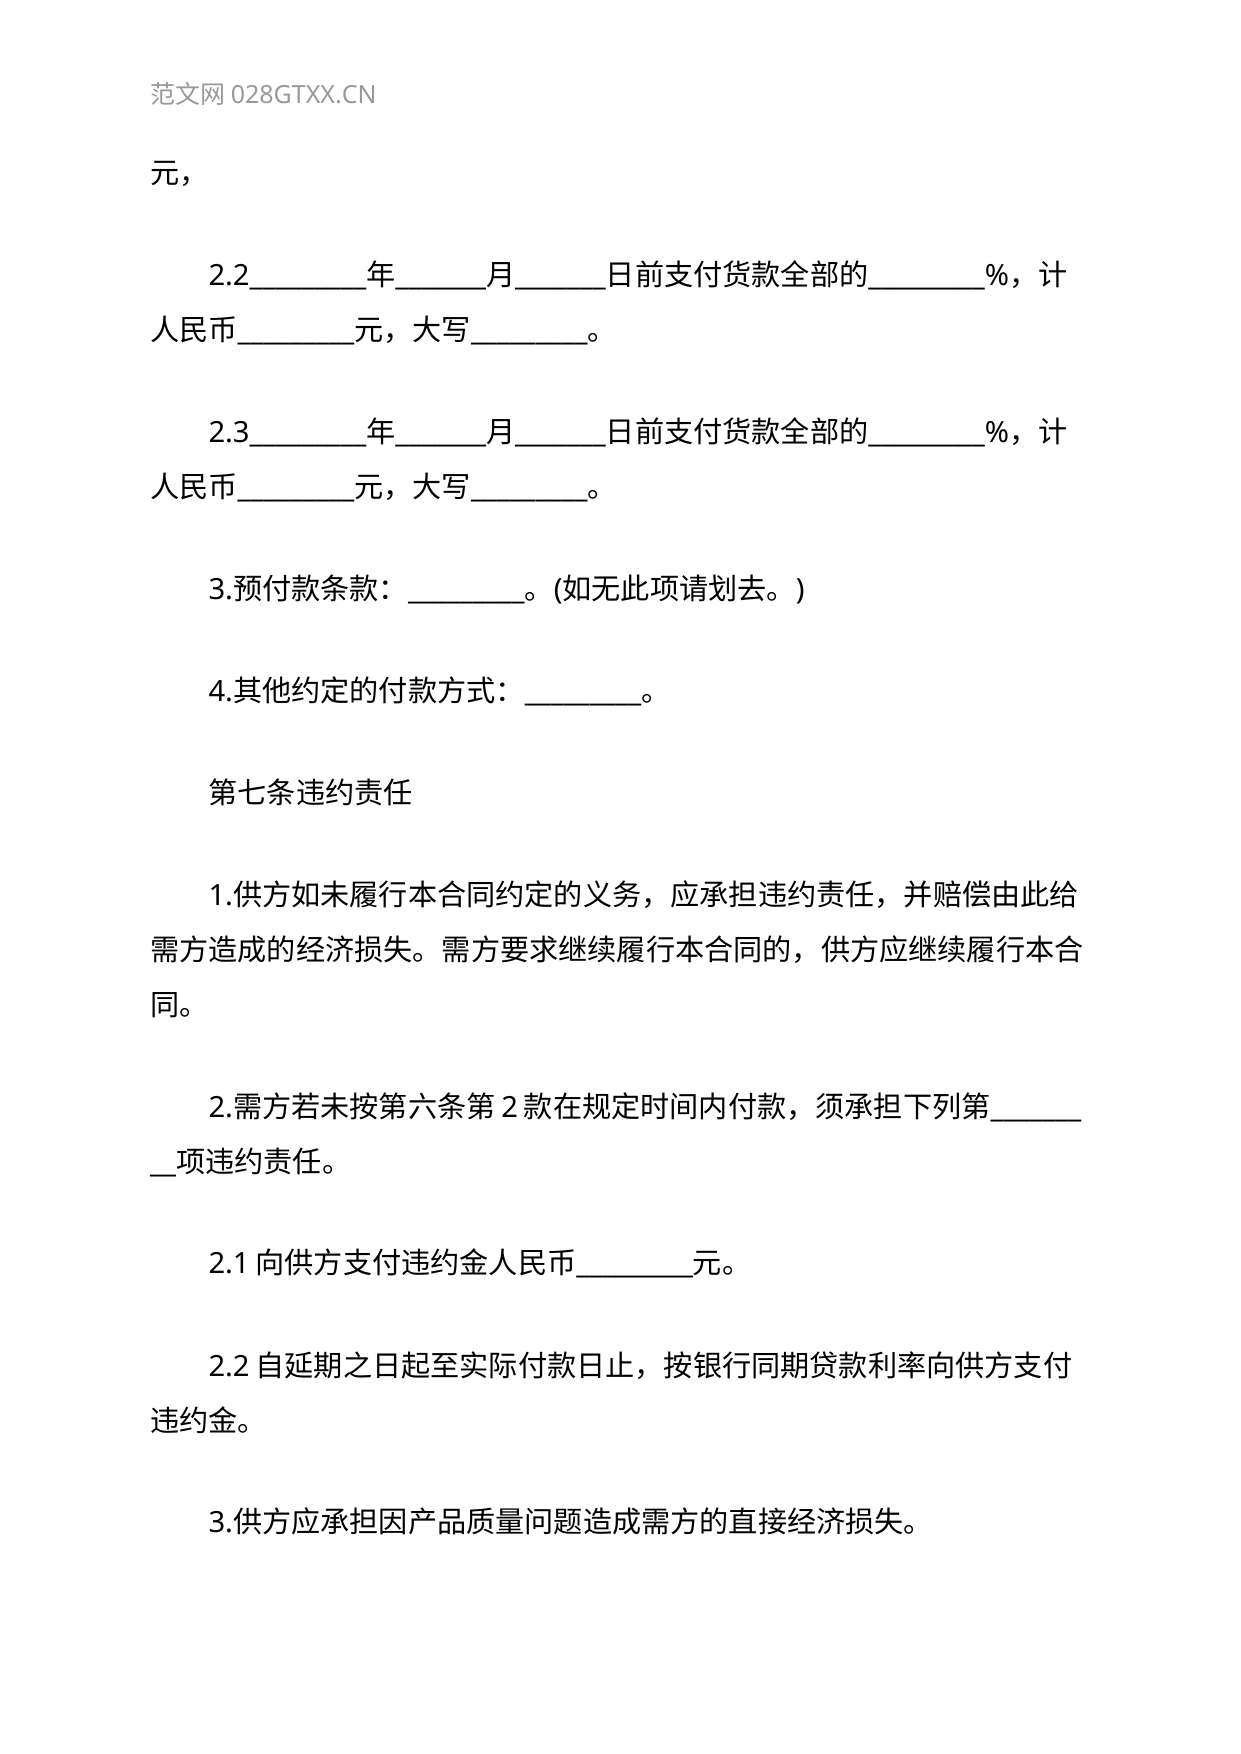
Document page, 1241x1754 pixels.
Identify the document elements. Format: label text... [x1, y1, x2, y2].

text 第七条违约责任 [150, 770, 1090, 812]
text 2.3_________年_______月_______日前支付货款全部的_________%，计人民币_________元，大写_________。 [150, 409, 1090, 506]
text 3.预付款条款：_________。(如无此项请划去。) [150, 566, 1090, 608]
text 2.2_________年_______月_______日前支付货款全部的_________%，计人民币_________元，大写_________。 [150, 252, 1090, 349]
text 3.供方应承担因产品质量问题造成需方的直接经济损失。 [150, 1499, 1090, 1541]
text 2.2自延期之日起至实际付款日止，按银行同期贷款利率向供方支付违约金。 [150, 1342, 1090, 1439]
text 4.其他约定的付款方式：_________。 [150, 668, 1090, 710]
text 2.需方若未按第六条第2款在规定时间内付款，须承担下列第_________项违约责任。 [150, 1083, 1090, 1181]
text 2.1向供方支付违约金人民币_________元。 [150, 1240, 1090, 1282]
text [150, 150, 1090, 192]
text 1.供方如未履行本合同约定的义务，应承担违约责任，并赔偿由此给需方造成的经济损失。需方要求继续履行本合同的，供方应继续履行本合同。 [150, 871, 1090, 1024]
